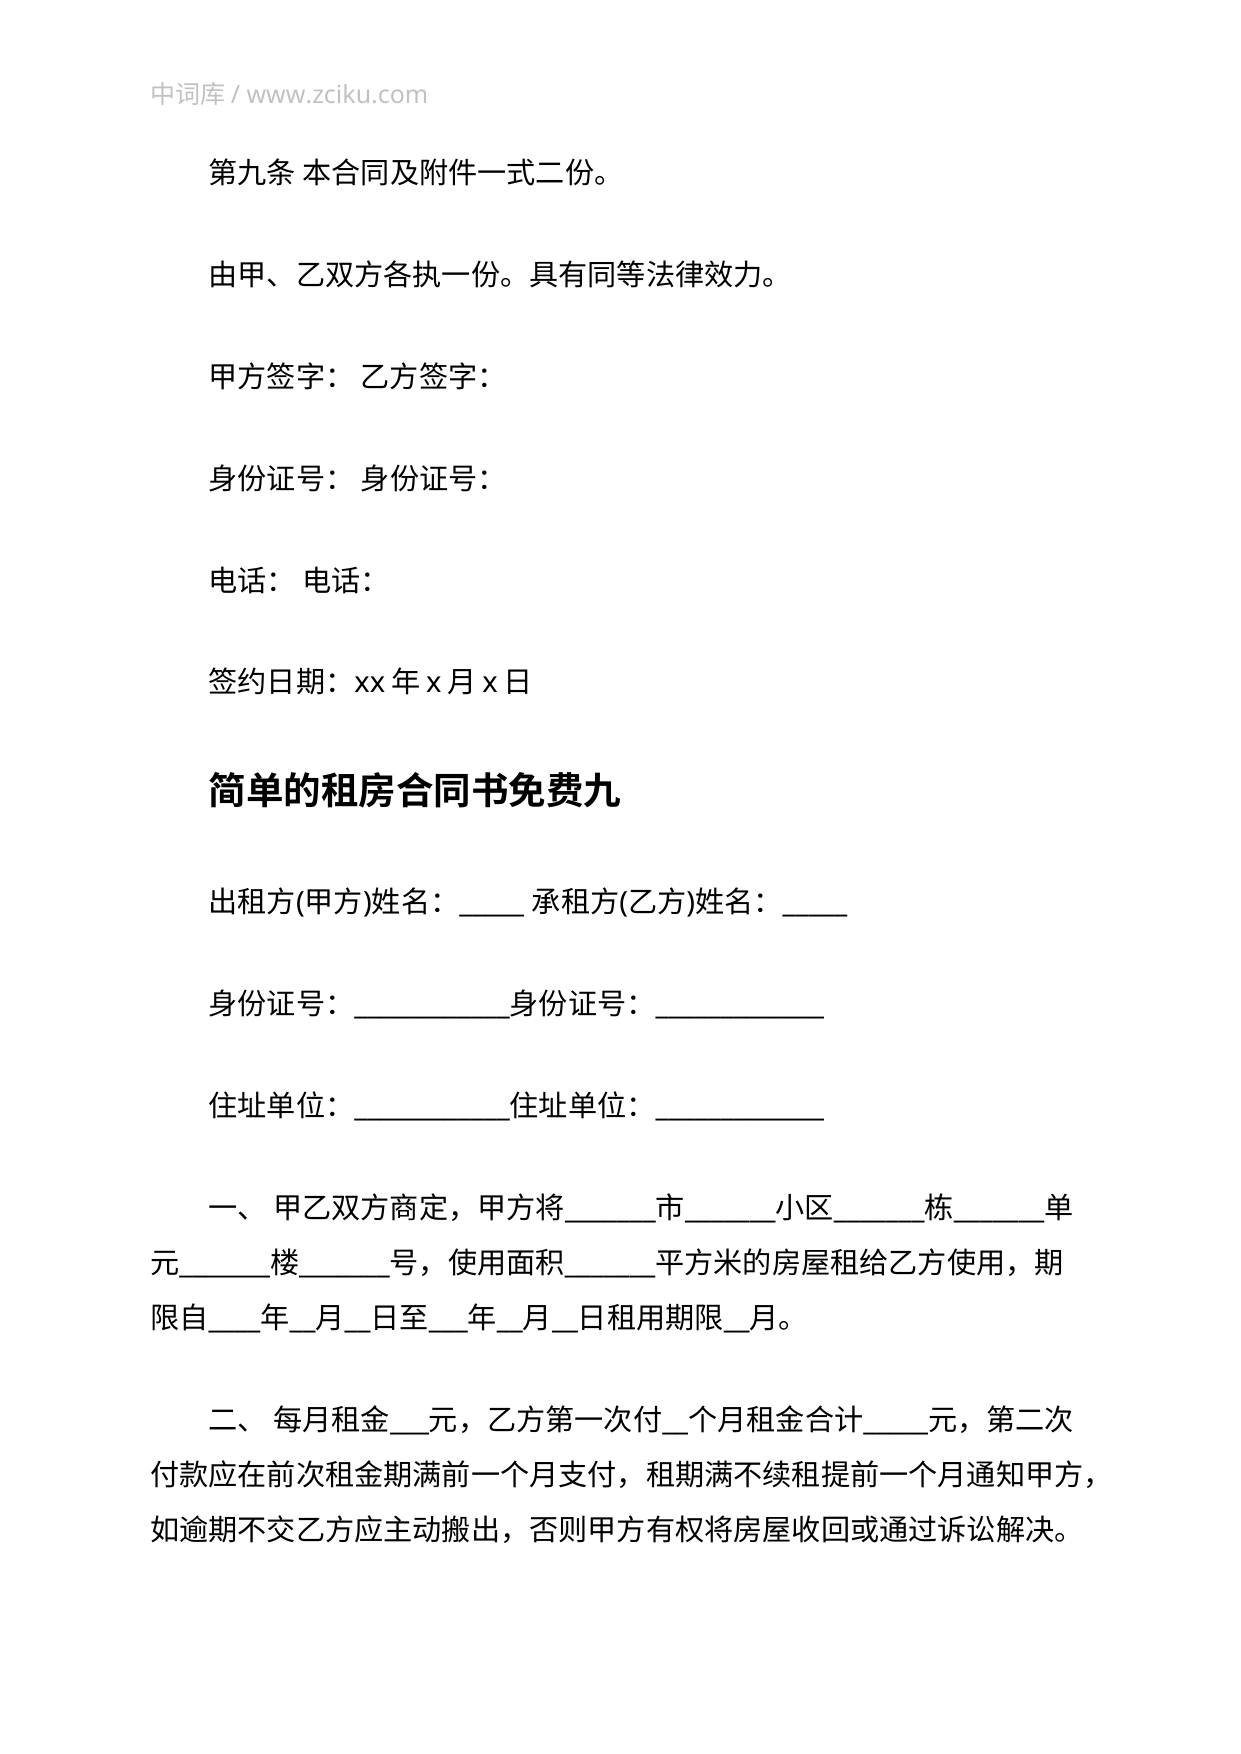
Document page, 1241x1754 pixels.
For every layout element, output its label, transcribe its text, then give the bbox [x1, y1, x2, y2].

text 简单的租房合同书免费九 [150, 761, 1090, 815]
text 住址单位：____________住址单位：_____________ [150, 1082, 1090, 1124]
text 出租方(甲方)姓名：_____ 承租方(乙方)姓名：_____ [150, 878, 1090, 921]
text 身份证号：____________身份证号：_____________ [150, 980, 1090, 1023]
text 二、 每月租金___元，乙方第一次付__个月租金合计_____元，第二次付款应在前次租金期满前一个月支付，租期满不续租提前一个月通知甲方，如逾期不交乙方应主动搬出，否则甲方有权将房屋收回或通过诉讼解决。 [150, 1396, 1090, 1548]
text 由甲、乙双方各执一份。具有同等法律效力。 [150, 252, 1090, 294]
text 签约日期：xx年x月x日 [150, 659, 1090, 701]
text 甲方签字： 乙方签字： [150, 353, 1090, 396]
text 一、 甲乙双方商定，甲方将_______市_______小区_______栋_______单元_______楼_______号，使用面积_______平方米的房屋租给乙方使用，期限自____年__月__日至___年__月__日租用期限__月。 [150, 1184, 1090, 1337]
text 电话： 电话： [150, 557, 1090, 599]
text 第九条 本合同及附件一式二份。 [150, 150, 1090, 192]
text 身份证号： 身份证号： [150, 455, 1090, 498]
